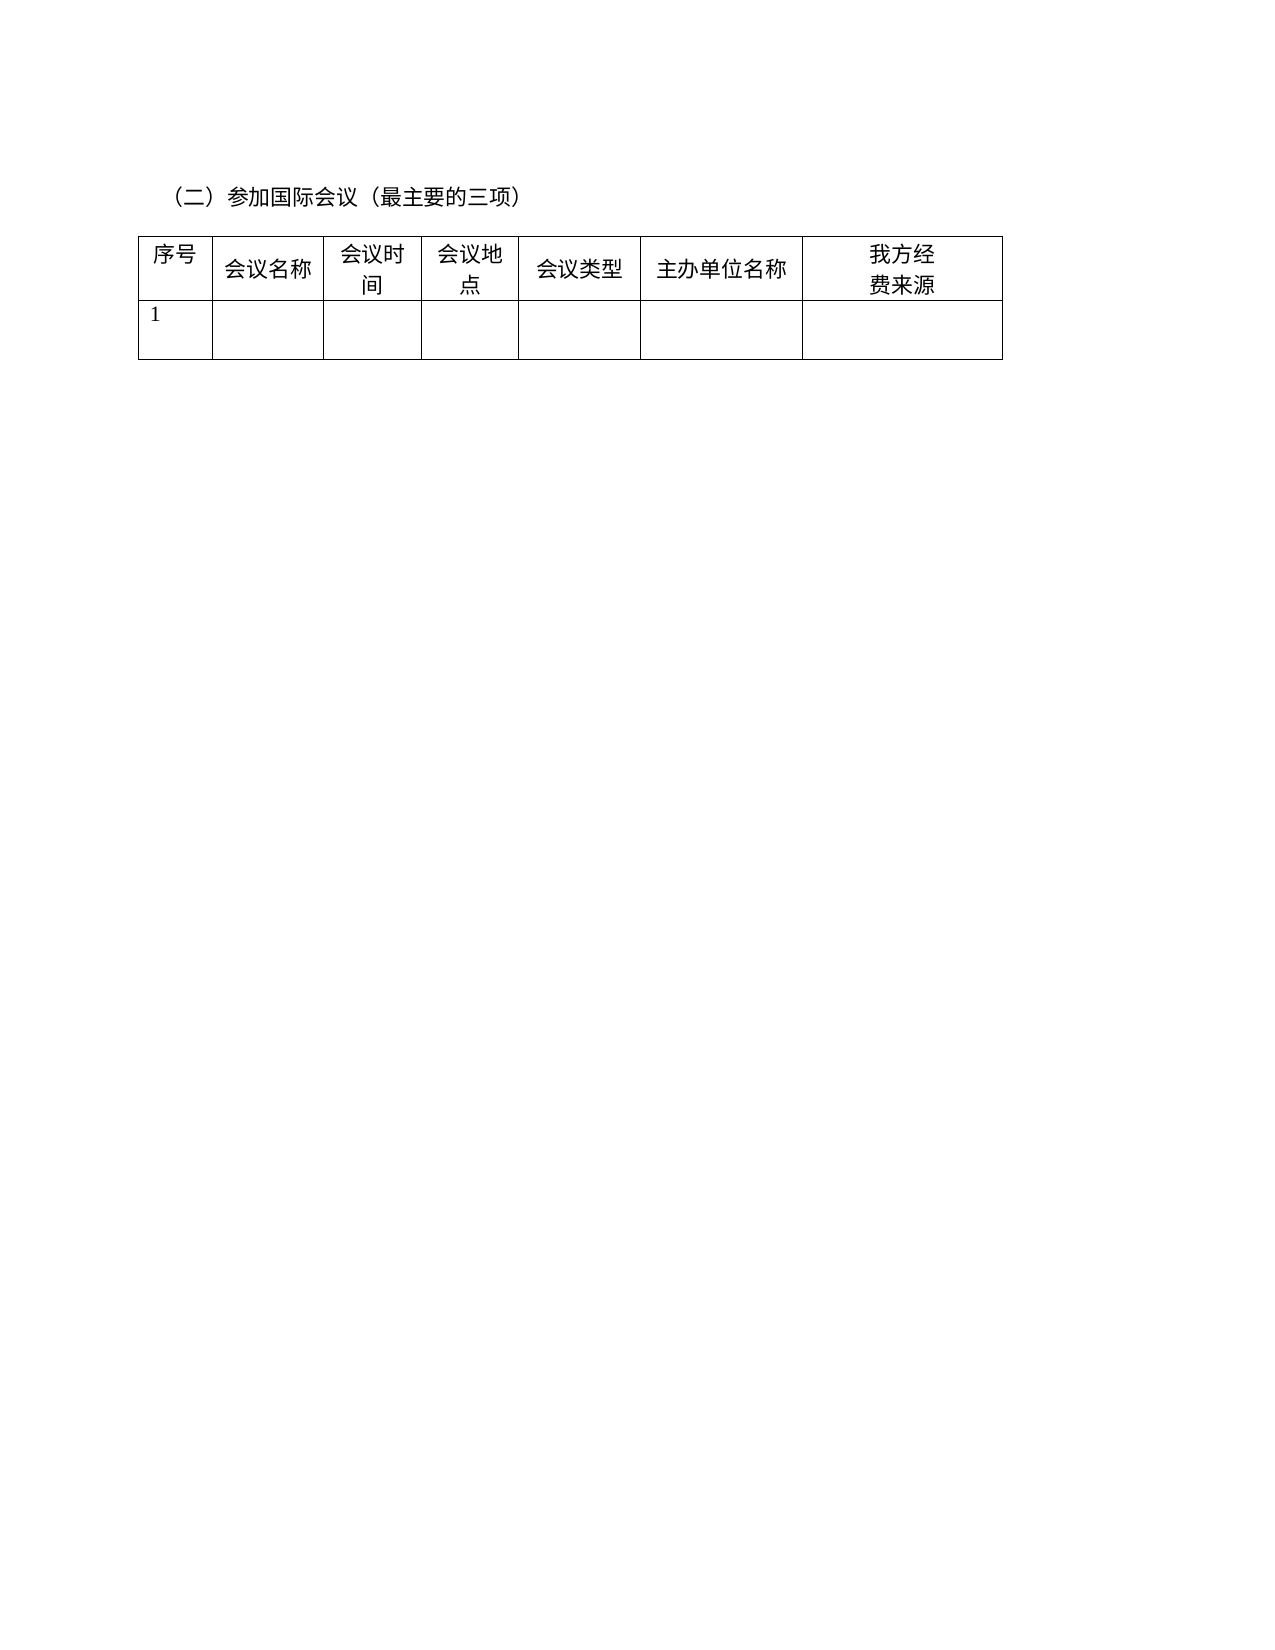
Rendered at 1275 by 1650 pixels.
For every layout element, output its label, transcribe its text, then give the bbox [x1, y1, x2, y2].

table_header 我方经 费来源 [803, 237, 1002, 300]
table_cell [519, 301, 640, 359]
table_cell [803, 301, 1002, 359]
table_cell [213, 301, 323, 359]
table_cell [641, 301, 802, 359]
table_cell [422, 301, 518, 359]
text （二）参加国际会议（最主要的三项） [161, 180, 1125, 211]
table_header 会议名称 [213, 237, 323, 300]
table_header 会议类型 [519, 237, 640, 300]
table_header 主办单位名称 [641, 237, 802, 300]
table_cell [324, 301, 421, 359]
table_header 会议地点 [422, 237, 518, 300]
table_header 会议时间 [324, 237, 421, 300]
table_header 序号 [139, 237, 212, 300]
table_cell 1 [139, 301, 212, 359]
